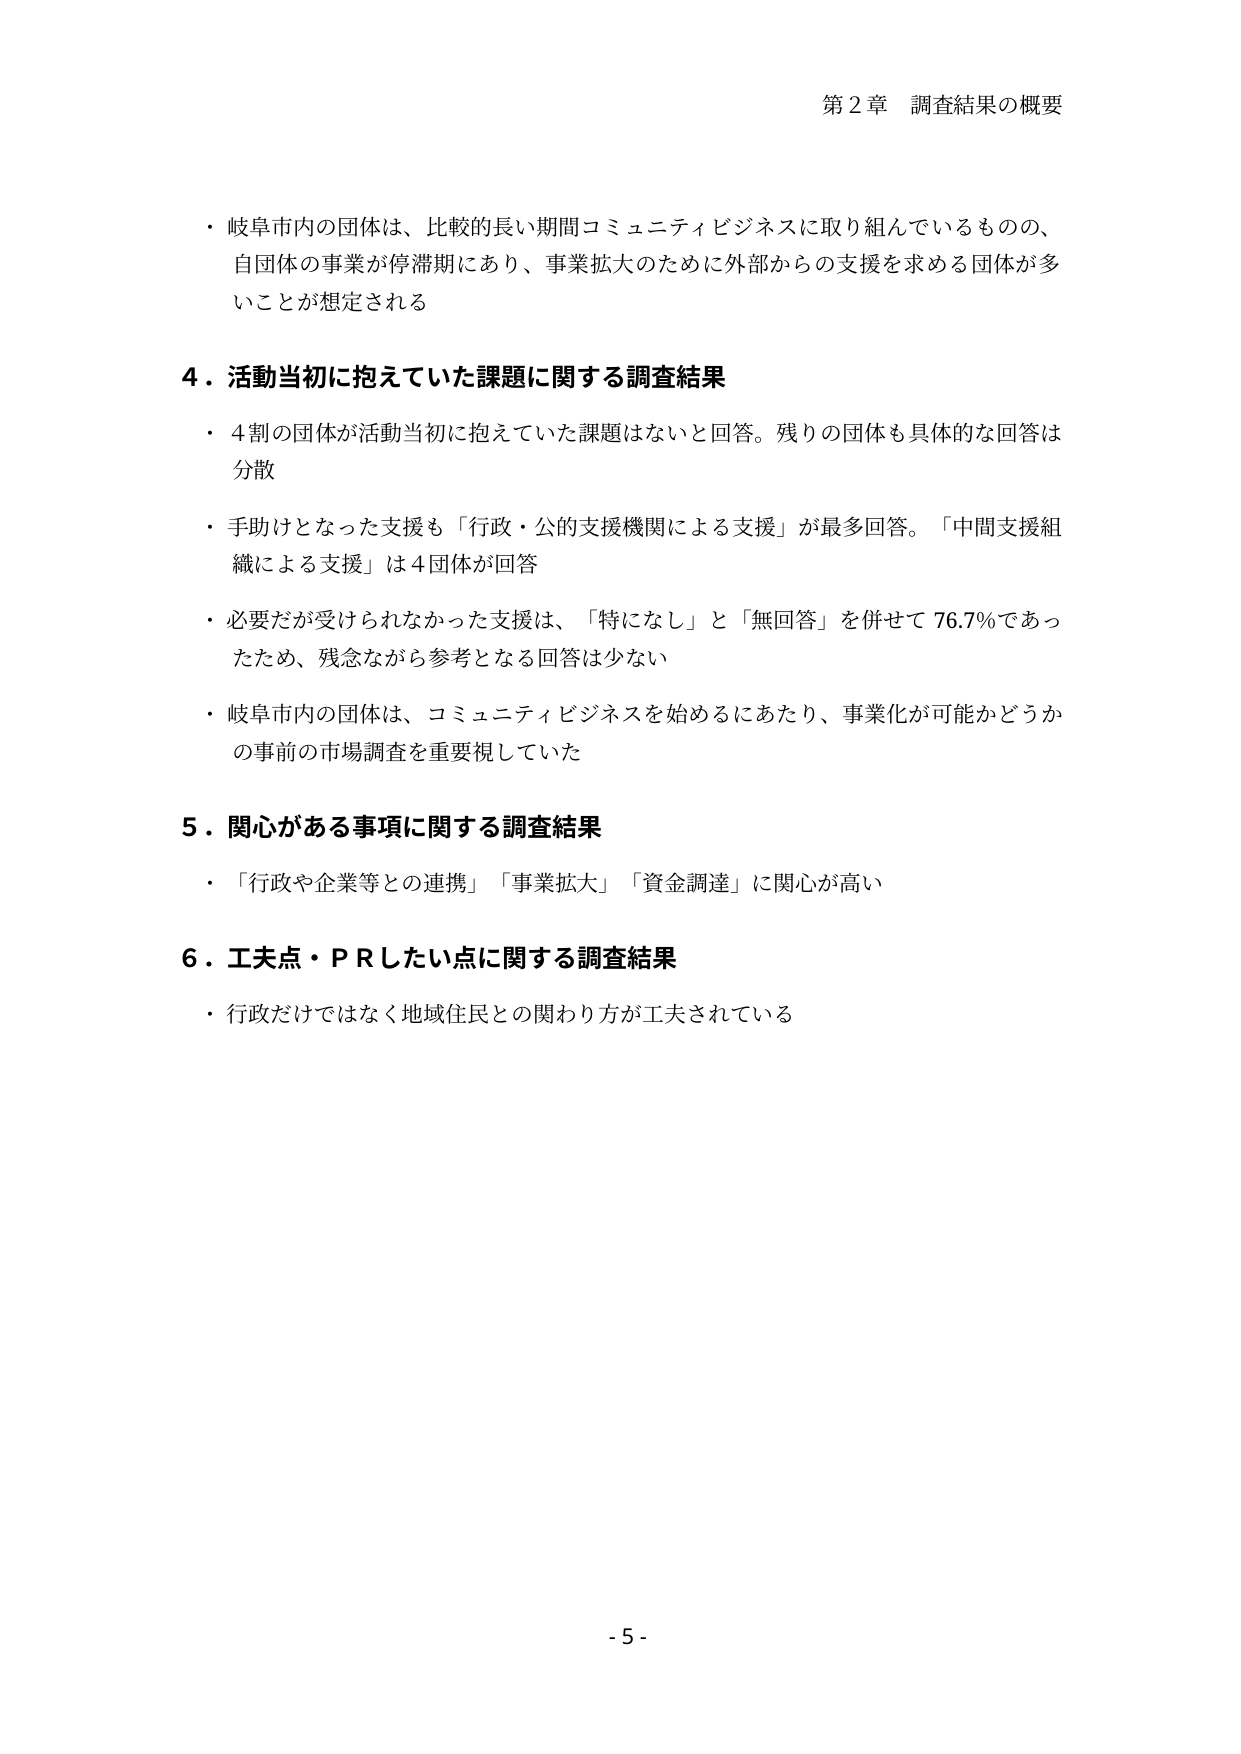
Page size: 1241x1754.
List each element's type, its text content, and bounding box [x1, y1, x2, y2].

text ・ 必要だが受けられなかった支援は、「特になし」と「無回答」を併せて76.7％であったため、残念ながら参考となる回答は少ない [199, 601, 1063, 676]
subtitle ６．工夫点・ＰＲしたい点に関する調査結果 [177, 938, 1063, 976]
subtitle ４．活動当初に抱えていた課題に関する調査結果 [177, 357, 1063, 394]
text ・ 「行政や企業等との連携」「事業拡大」「資金調達」に関心が高い [199, 863, 1063, 901]
text ・ ４割の団体が活動当初に抱えていた課題はないと回答。残りの団体も具体的な回答は分散 [199, 413, 1063, 488]
text ・ 行政だけではなく地域住民との関わり方が工夫されている [199, 994, 1063, 1032]
subtitle ５．関心がある事項に関する調査結果 [177, 807, 1063, 844]
text ・ 岐阜市内の団体は、コミュニティビジネスを始めるにあたり、事業化が可能かどうかの事前の市場調査を重要視していた [199, 694, 1063, 769]
text ・ 手助けとなった支援も「行政・公的支援機関による支援」が最多回答。「中間支援組織による支援」は４団体が回答 [199, 507, 1063, 582]
text ・ 岐阜市内の団体は、比較的長い期間コミュニティビジネスに取り組んでいるものの、自団体の事業が停滞期にあり、事業拡大のために外部からの支援を求める団体が多いことが想定される [199, 207, 1063, 319]
